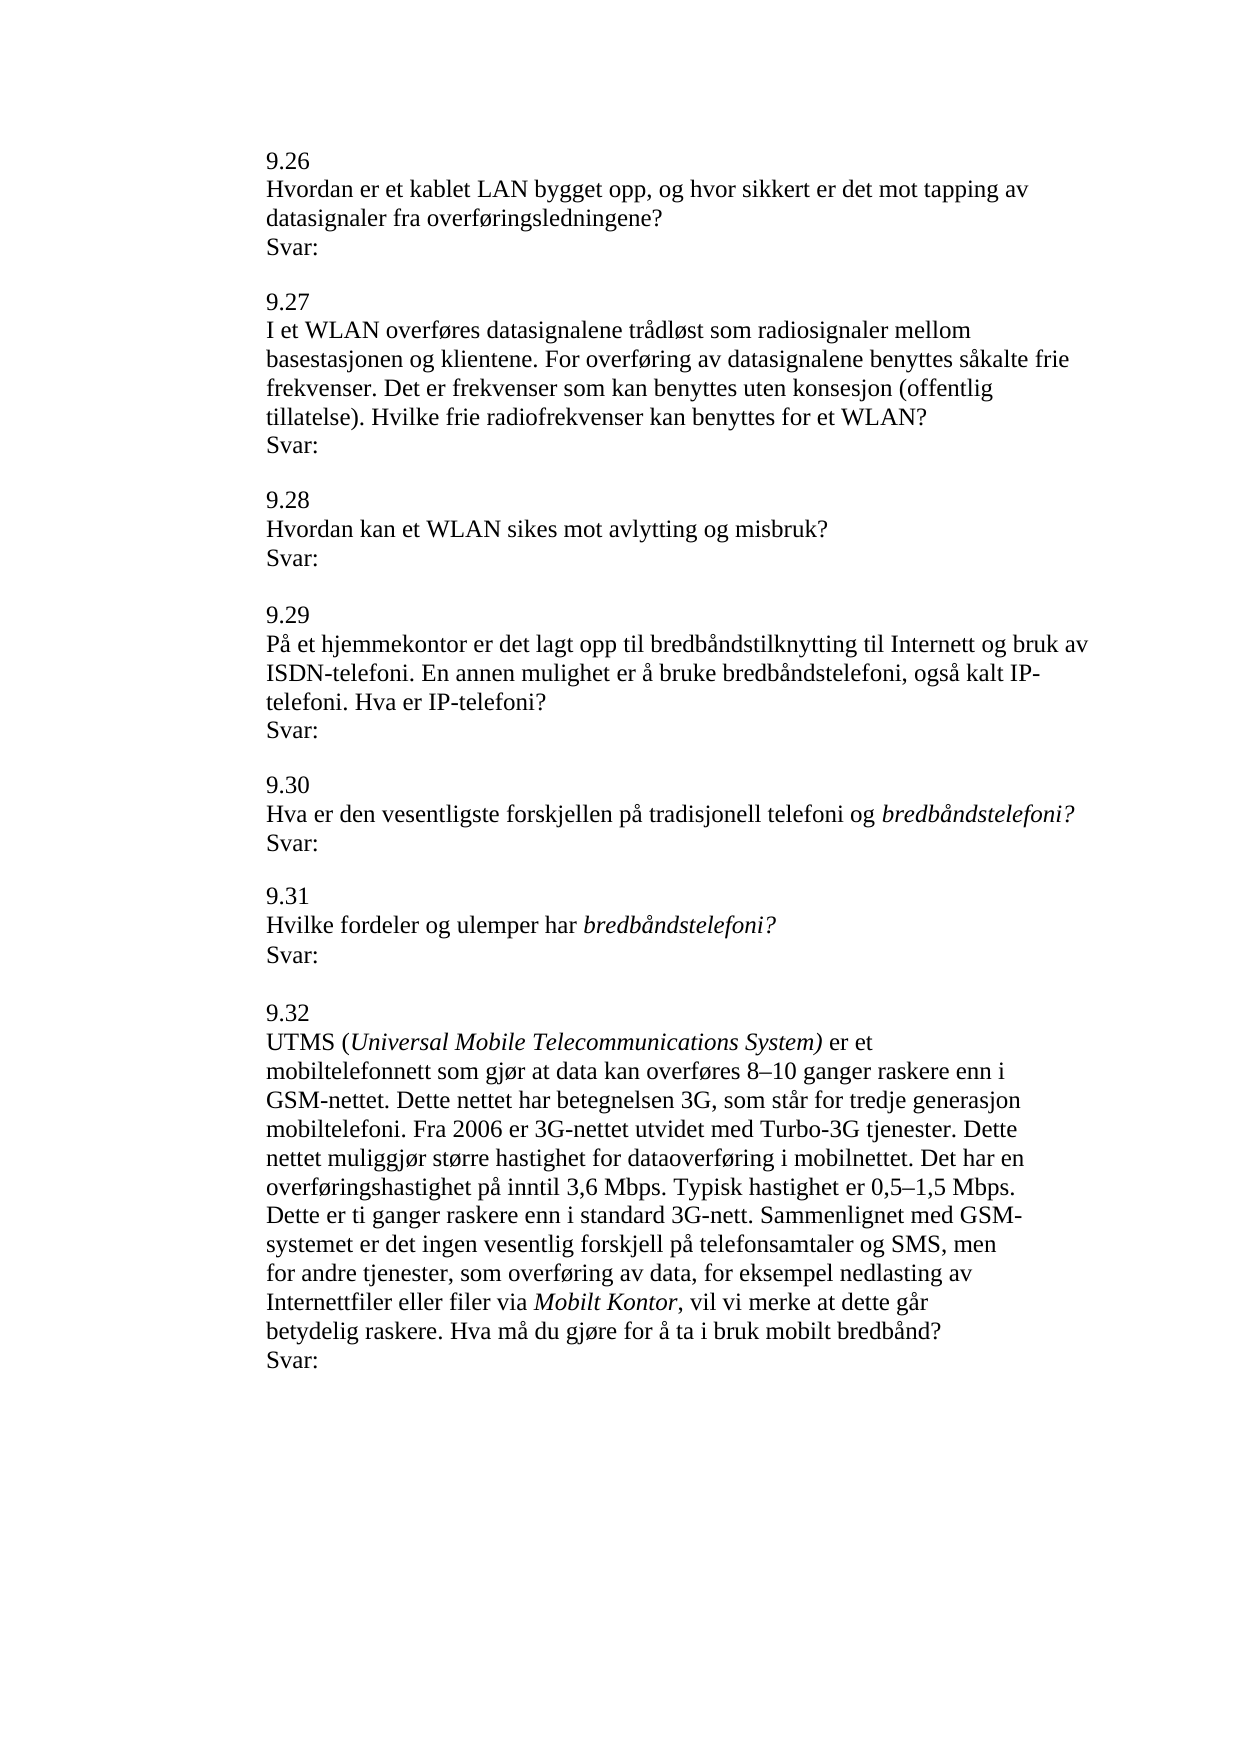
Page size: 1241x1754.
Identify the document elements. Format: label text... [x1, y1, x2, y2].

text Svar: [266, 431, 945, 459]
text 9.29 [266, 600, 945, 629]
text Svar: [266, 1345, 1026, 1374]
text Hva er den vesentligste forskjellen på tradisjonell telefoni og bredbåndstelefoni? [266, 799, 1093, 828]
text 9.27 [266, 287, 945, 316]
text 9.30 [266, 770, 945, 799]
text Hvordan kan et WLAN sikes mot avlytting og misbruk? [266, 514, 945, 543]
text Svar: [266, 828, 1093, 857]
text Svar: [266, 543, 945, 572]
text 9.28 [266, 485, 945, 514]
text UTMS (Universal Mobile Telecommunications System) er et mobiltelefonnett som gjør at data kan overføres 8–10 ganger raskere enn i GSM-nettet. Dette nettet har betegnelsen 3G, som står for tredje generasjon mobiltelefoni. Fra 2006 er 3G-nettet utvidet med Turbo-3G tjenester. Dette nettet muliggjør større hastighet for dataoverføring i mobilnettet. Det har en overføringshastighet på inntil 3,6 Mbps. Typisk hastighet er 0,5–1,5 Mbps. Dette er ti ganger raskere enn i standard 3G-nett. Sammenlignet med GSM-systemet er det ingen vesentlig forskjell på telefonsamtaler og SMS, men for andre tjenester, som overføring av data, for eksempel nedlasting av Internettfiler eller filer via Mobilt Kontor, vil vi merke at dette går betydelig raskere. Hva må du gjøre for å ta i bruk mobilt bredbånd? [266, 1027, 1026, 1345]
text Hvordan er et kablet LAN bygget opp, og hvor sikkert er det mot tapping av datasignaler fra overføringsledningene? [266, 174, 1093, 232]
text 9.31 [266, 881, 614, 910]
text Svar: [266, 940, 1026, 968]
text På et hjemmekontor er det lagt opp til bredbåndstilknytting til Internett og bruk av ISDN-telefoni. En annen mulighet er å bruke bredbåndstelefoni, også kalt IP-telefoni. Hva er IP-telefoni? [266, 629, 1093, 715]
text Hvilke fordeler og ulemper har bredbåndstelefoni? [266, 910, 1026, 939]
text Svar: [266, 232, 1093, 261]
text Svar: [266, 715, 945, 744]
text 9.32 [266, 998, 1026, 1027]
text 9.26 [266, 146, 945, 174]
text I et WLAN overføres datasignalene trådløst som radiosignaler mellom basestasjonen og klientene. For overføring av datasignalene benyttes såkalte frie frekvenser. Det er frekvenser som kan benyttes uten konsesjon (offentlig tillatelse). Hvilke frie radiofrekvenser kan benyttes for et WLAN? [266, 316, 1093, 431]
